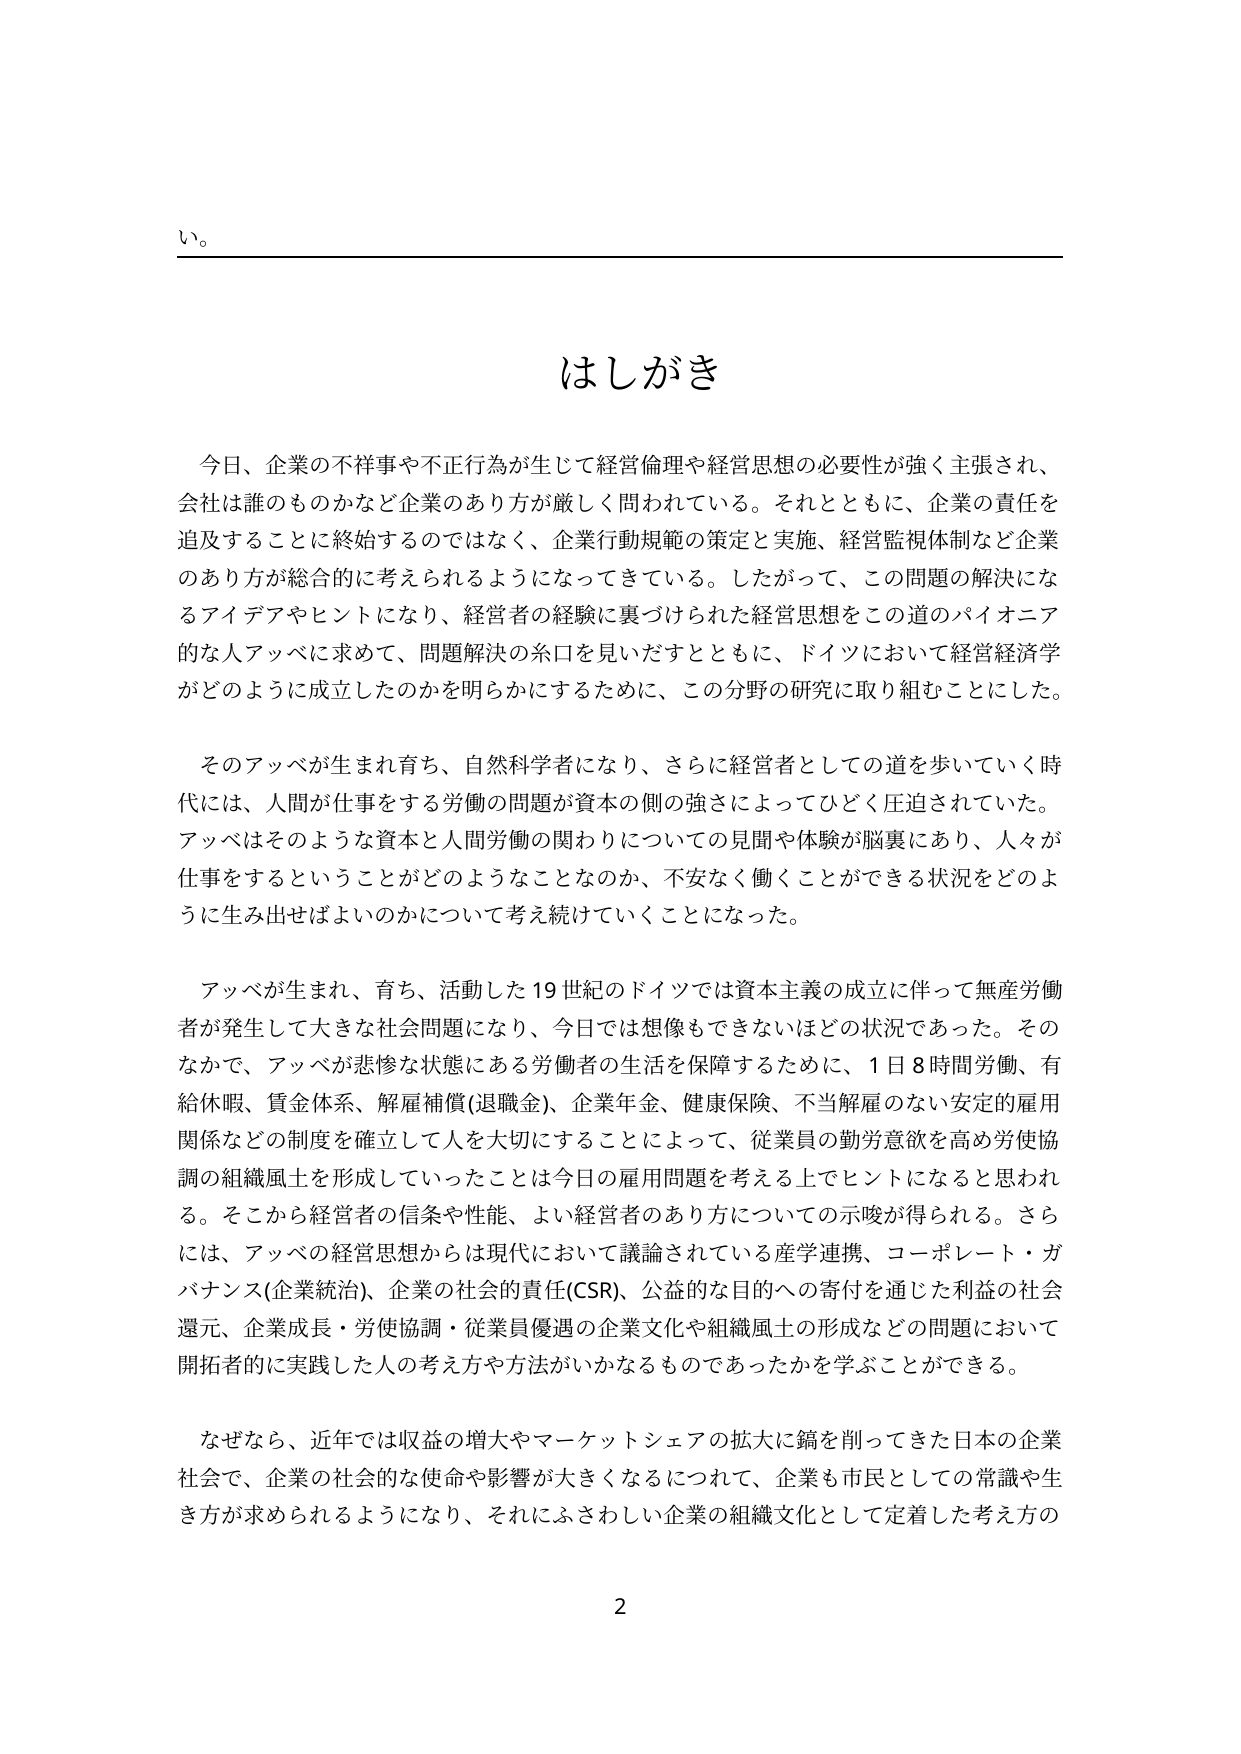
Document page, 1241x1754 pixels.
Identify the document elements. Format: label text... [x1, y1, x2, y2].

text そのアッベが生まれ育ち、自然科学者になり、さらに経営者としての道を歩いていく時代には、人間が仕事をする労働の問題が資本の側の強さによってひどく圧迫されていた。アッベはそのような資本と人間労働の関わりについての見聞や体験が脳裏にあり、人々が仕事をするということがどのようなことなのか、不安なく働くことができる状況をどのように生み出せばよいのかについて考え続けていくことになった。 [177, 745, 1063, 933]
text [177, 1420, 1063, 1533]
text Stiftungとは何か、特にCarl Zeiss Stiftungとは何か。Abbe経営思想研究家の野藤忠氏が詳しく述べた著作を2012年に著している。ラス前の今週は、その「はしがき」を転載して皆さんに精読して頂くことにする。東芝問題等に揺れる日本にとって大事なことが多く見つかることだろう。なお、下線は齋藤が付け加えた。三カ所。特に吟味して頂きたい。 [177, 217, 1063, 256]
text アッベが生まれ、育ち、活動した19世紀のドイツでは資本主義の成立に伴って無産労働者が発生して大きな社会問題になり、今日では想像もできないほどの状況であった。そのなかで、アッベが悲惨な状態にある労働者の生活を保障するために、1日8時間労働、有給休暇、賃金体系、解雇補償(退職金)、企業年金、健康保険、不当解雇のない安定的雇用関係などの制度を確立して人を大切にすることによって、従業員の勤労意欲を高め労使協調の組織風土を形成していったことは今日の雇用問題を考える上でヒントになると思われる。そこから経営者の信条や性能、よい経営者のあり方についての示唆が得られる。さらには、アッベの経営思想からは現代において議論されている産学連携、コーポレート・ガバナンス(企業統治)、企業の社会的責任(CSR)、公益的な目的への寄付を通じた利益の社会還元、企業成長・労使協調・従業員優遇の企業文化や組織風土の形成などの問題において開拓者的に実践した人の考え方や方法がいかなるものであったかを学ぶことができる。 [177, 970, 1063, 1383]
text はしがき [177, 333, 1063, 408]
text 今日、企業の不祥事や不正行為が生じて経営倫理や経営思想の必要性が強く主張され、会社は誰のものかなど企業のあり方が厳しく問われている。それとともに、企業の責任を追及することに終始するのではなく、企業行動規範の策定と実施、経営監視体制など企業のあり方が総合的に考えられるようになってきている。したがって、この問題の解決になるアイデアやヒントになり、経営者の経験に裏づけられた経営思想をこの道のパイオニア的な人アッベに求めて、問題解決の糸口を見いだすとともに、ドイツにおいて経営経済学がどのように成立したのかを明らかにするために、この分野の研究に取り組むことにした。 [177, 445, 1063, 708]
